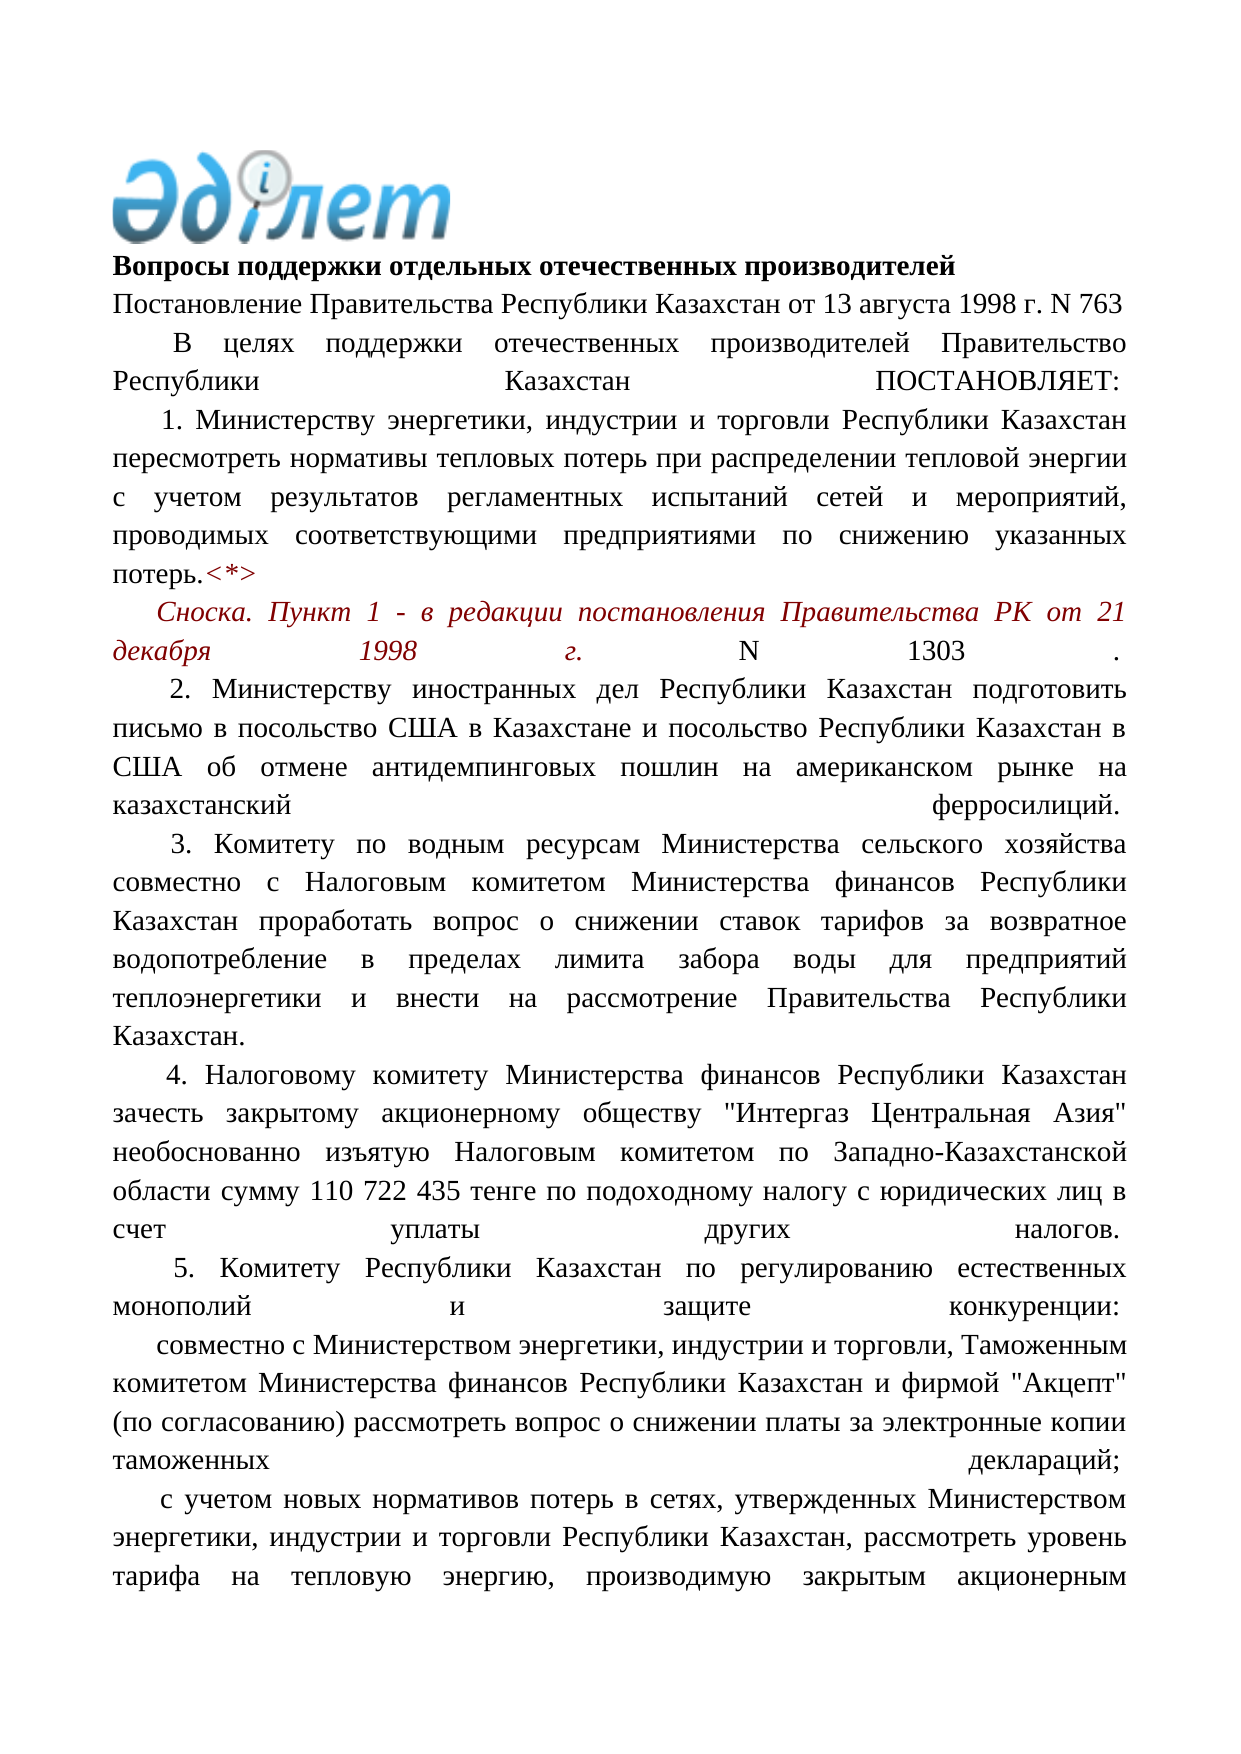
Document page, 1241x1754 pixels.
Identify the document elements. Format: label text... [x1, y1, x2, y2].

text Вопросы поддержки отдельных отечественных производителей [112, 248, 1128, 281]
text Постановление Правительства Республики Казахстан от 13 августа 1998 г. N 763 [112, 286, 1128, 320]
picture [112, 150, 451, 244]
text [112, 325, 1128, 1592]
